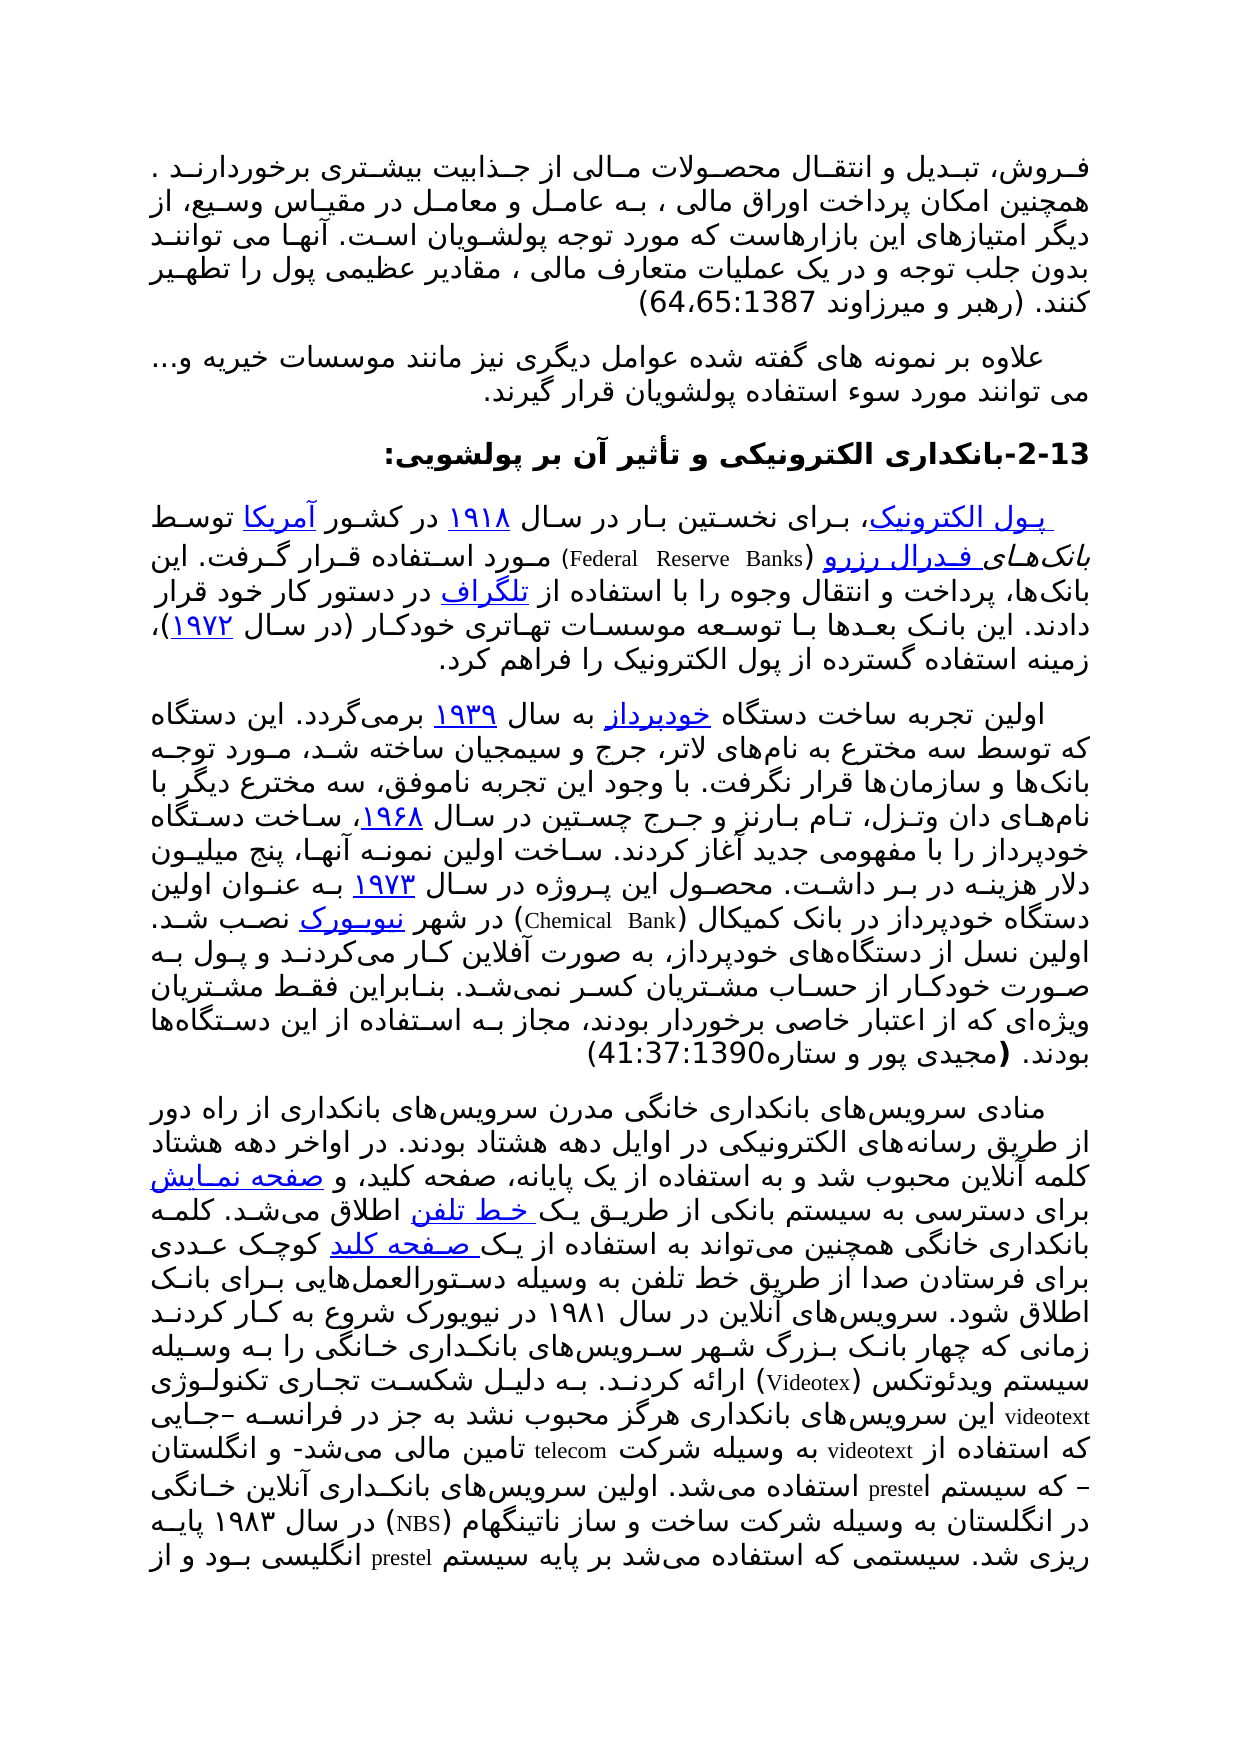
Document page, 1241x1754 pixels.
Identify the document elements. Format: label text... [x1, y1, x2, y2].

text علاوه بر نمونه های گفته شده عوامل دیگری نیز مانند موسسات خیریه و... می توانند مورد سوء استفاده پولشویان قرار گیرند. [150, 341, 1090, 408]
text اولین تجربه ساخت دستگاه خودپرداز به سال ۱۹۳۹ برمی‌گردد. این دستگاه که توسط سه مخترع به نام‌های لاتر، جرج و سیمجیان ساخته شد، مورد توجه بانک‌ها و سازمان‌ها قرار نگرفت. با وجود این تجربه ناموفق، سه مخترع دیگر با نام‌های دان وتزل، تام بارنز و جرج چستین در سال ۱۹۶۸، ساخت دستگاه خودپرداز را با مفهومی جدید آغاز کردند. ساخت اولین نمونه آنها، پنج میلیون دلار هزینه در بر داشت. محصول این پروژه در سال ۱۹۷۳ به عنوان اولین دستگاه خودپرداز در بانک کمیکال (Chemical Bank) در شهر نیویورک نصب شد. اولین نسل از دستگاه‌های خودپرداز، به صورت آفلاین کار می‌کردند و پول به صورت خودکار از حساب مشتریان کسر نمی‌شد. بنابراین فقط مشتریان ویژه‌ای که از اعتبار خاصی برخوردار بودند، مجاز به استفاده از این دستگاه‌ها بودند. (مجیدی پور و ستاره41:37:1390) [150, 697, 1090, 1071]
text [150, 150, 1090, 320]
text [150, 1092, 1090, 1573]
subtitle 2-13-بانکداری الکترونیکی و تأثیر آن بر پولشویی: [150, 438, 1090, 472]
text پول الکترونیک، برای نخستین بار در سال ۱۹۱۸ در کشور آمریکا توسط بانک‌های فدرال رزرو (Federal Reserve Banks) مورد استفاده قرار گرفت. این بانک‌ها، پرداخت و انتقال وجوه را با استفاده از تلگراف در دستور کار خود قرار دادند. این بانک بعدها با توسعه موسسات تهاتری خودکار (در سال ۱۹۷۲)، زمینه استفاده گسترده از پول الکترونیک را فراهم کرد. [150, 501, 1090, 676]
